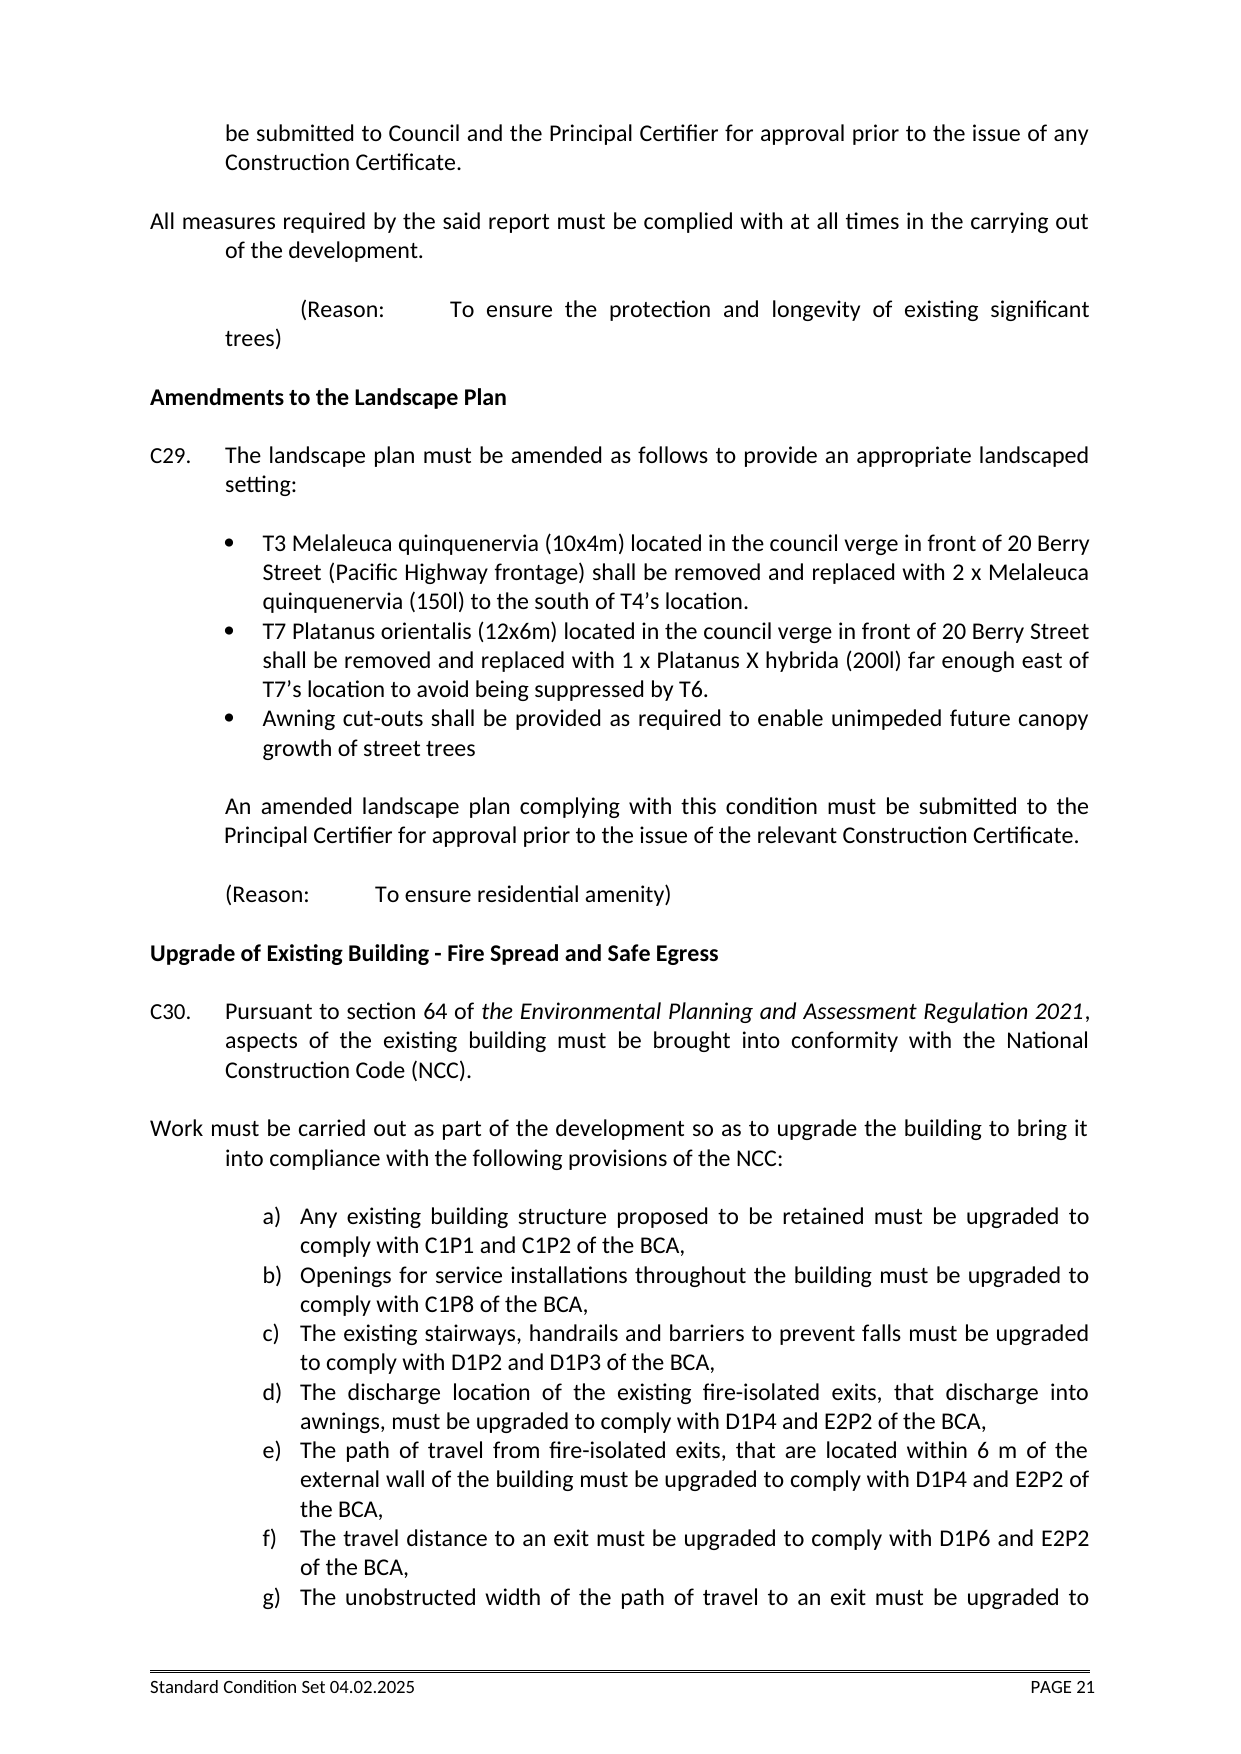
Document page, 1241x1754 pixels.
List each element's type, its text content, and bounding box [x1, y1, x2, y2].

text (Reason: To ensure residential amenity) [224, 879, 1090, 908]
list Awning cut-outs shall be provided as required to enable unimpeded future canopy growth of street trees [225, 703, 1090, 762]
list T7 Platanus orientalis (12x6m) located in the council verge in front of 20 Berry Street shall be removed and replaced with 1 x Platanus X hybrida (200l) far enough east of T7’s location to avoid being suppressed by T6. [225, 616, 1090, 703]
list The travel distance to an exit must be upgraded to comply with D1P6 and E2P2 of the BCA, [262, 1523, 1090, 1582]
list The existing stairways, handrails and barriers to prevent falls must be upgraded to comply with D1P2 and D1P3 of the BCA, [262, 1318, 1090, 1377]
list Openings for service installations throughout the building must be upgraded to comply with C1P8 of the BCA, [262, 1260, 1090, 1318]
list The discharge location of the existing fire-isolated exits, that discharge into awnings, must be upgraded to comply with D1P4 and E2P2 of the BCA, [262, 1377, 1090, 1435]
text (Reason: To ensure the protection and longevity of existing significant trees) [225, 294, 1090, 352]
text An amended landscape plan complying with this condition must be submitted to the Principal Certifier for approval prior to the issue of the relevant Construction Certificate. [224, 791, 1090, 850]
text All measures required by the said report must be complied with at all times in the carrying out of the development. [150, 206, 1090, 264]
list The path of travel from fire-isolated exits, that are located within 6 m of the external wall of the building must be upgraded to comply with D1P4 and E2P2 of the BCA, [262, 1435, 1090, 1523]
subtitle Amendments to the Landscape Plan C52 [150, 382, 1090, 411]
list Any existing building structure proposed to be retained must be upgraded to comply with C1P1 and C1P2 of the BCA, [262, 1201, 1090, 1260]
subtitle Upgrade of Existing Building - Fire Spread and Safe Egress C53 [150, 938, 1090, 967]
list T3 Melaleuca quinquenervia (10x4m) located in the council verge in front of 20 Berry Street (Pacific Highway frontage) shall be removed and replaced with 2 x Melaleuca quinquenervia (150l) to the south of T4’s location. [225, 528, 1090, 616]
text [150, 118, 1090, 177]
list The landscape plan must be amended as follows to provide an appropriate landscaped setting: [150, 440, 1090, 499]
text Work must be carried out as part of the development so as to upgrade the building to bring it into compliance with the following provisions of the NCC: [150, 1113, 1090, 1172]
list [262, 1582, 1090, 1611]
list Pursuant to section 64 of the Environmental Planning and Assessment Regulation 2021, aspects of the existing building must be brought into conformity with the National Construction Code (NCC). [150, 996, 1090, 1084]
